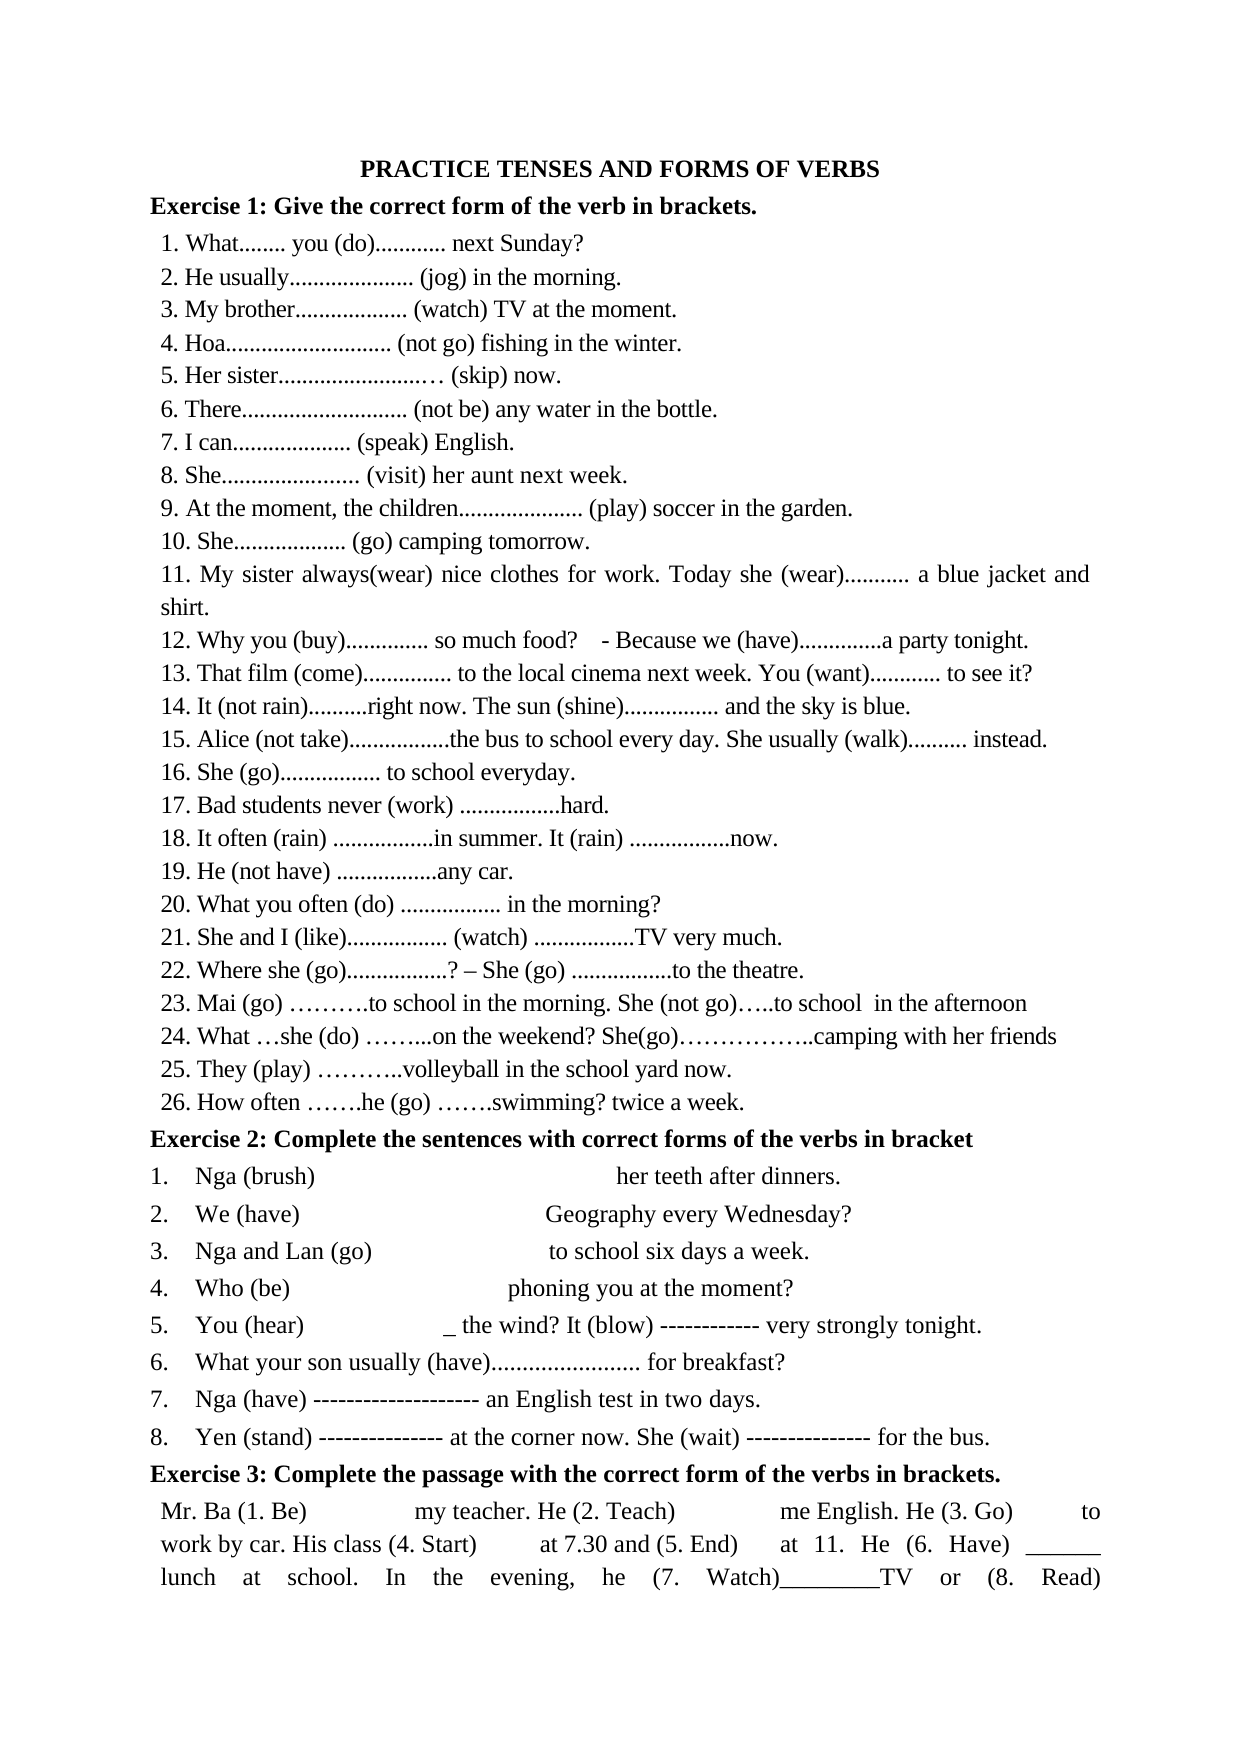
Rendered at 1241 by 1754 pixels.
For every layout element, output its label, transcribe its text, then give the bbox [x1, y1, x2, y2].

list What your son usually (have)........................ for breakfast? [150, 1347, 1090, 1376]
list 18. It often (rain) .................in summer. It (rain) .................now. [160, 823, 1090, 852]
list 5. Her sister........................… (skip) now. [160, 361, 1090, 389]
list 13. That film (come)............... to the local cinema next week. You (want)............ to see it? [160, 658, 1090, 687]
list 7. I can.................... (speak) English. [160, 427, 1090, 455]
list 11. My sister always(wear) nice clothes for work. Today she (wear)........... a blue jacket and shirt. [160, 559, 1090, 621]
subtitle Exercise 3: Complete the passage with the correct form of the verbs in brackets. [150, 1459, 1057, 1488]
list 8. She....................... (visit) her aunt next week. [160, 460, 1090, 488]
list 3. My brother................... (watch) TV at the moment. [160, 294, 1090, 323]
list 14. It (not rain)..........right now. The sun (shine)................ and the sky is blue. [160, 691, 1090, 719]
list 16. She (go)................. to school everyday. [160, 757, 1090, 786]
list We (have) Geography every Wednesday? [150, 1199, 1090, 1227]
list Yen (stand) --------------- at the corner now. She (wait) --------------- for the bus. [150, 1422, 1090, 1451]
list 4. Hoa............................ (not go) fishing in the winter. [160, 328, 1090, 356]
text PRACTICE TENSES AND FORMS OF VERBS [150, 154, 1090, 183]
list 23. Mai (go) ……….to school in the morning. She (not go)…..to school in the afternoon [160, 988, 1090, 1017]
list 21. She and I (like)................. (watch) .................TV very much. [160, 922, 1090, 951]
list 6. There............................ (not be) any water in the bottle. [160, 394, 1090, 422]
list Nga (have) -------------------- an English test in two days. [150, 1384, 1090, 1413]
list You (hear) _ the wind? It (blow) ------------ very strongly tonight. [150, 1310, 1090, 1339]
text Exercise 2: Complete the sentences with correct forms of the verbs in bracket [150, 1124, 1080, 1153]
list Nga and Lan (go) to school six days a week. [150, 1236, 1090, 1264]
list 12. Why you (buy).............. so much food? - Because we (have)..............a party tonight. [160, 625, 1090, 653]
list 17. Bad students never (work) .................hard. [160, 790, 1090, 819]
list 19. He (not have) .................any car. [160, 856, 1090, 885]
list 10. She................... (go) camping tomorrow. [160, 526, 1090, 554]
list Nga (brush) her teeth after dinners. [150, 1161, 1090, 1190]
list 1. What........ you (do)............ next Sunday? [160, 228, 1090, 257]
list 24. What …she (do) ……...on the weekend? She(go)……………..camping with her friends [160, 1021, 1090, 1050]
list 25. They (play) ………..volleyball in the school yard now. [160, 1054, 1090, 1083]
list 9. At the moment, the children..................... (play) soccer in the garden. [160, 493, 1090, 521]
list 22. Where she (go).................? – She (go) .................to the theatre. [160, 955, 1090, 984]
list 20. What you often (do) ................. in the morning? [160, 889, 1090, 918]
list 2. He usually..................... (jog) in the morning. [160, 262, 1090, 290]
list 26. How often …….he (go) …….swimming? twice a week. [160, 1087, 1090, 1116]
list Who (be) phoning you at the moment? [150, 1273, 1090, 1302]
list 15. Alice (not take).................the bus to school every day. She usually (walk).......... instead. [160, 724, 1090, 753]
subtitle Exercise 1: Give the correct form of the verb in brackets. [150, 191, 1090, 220]
